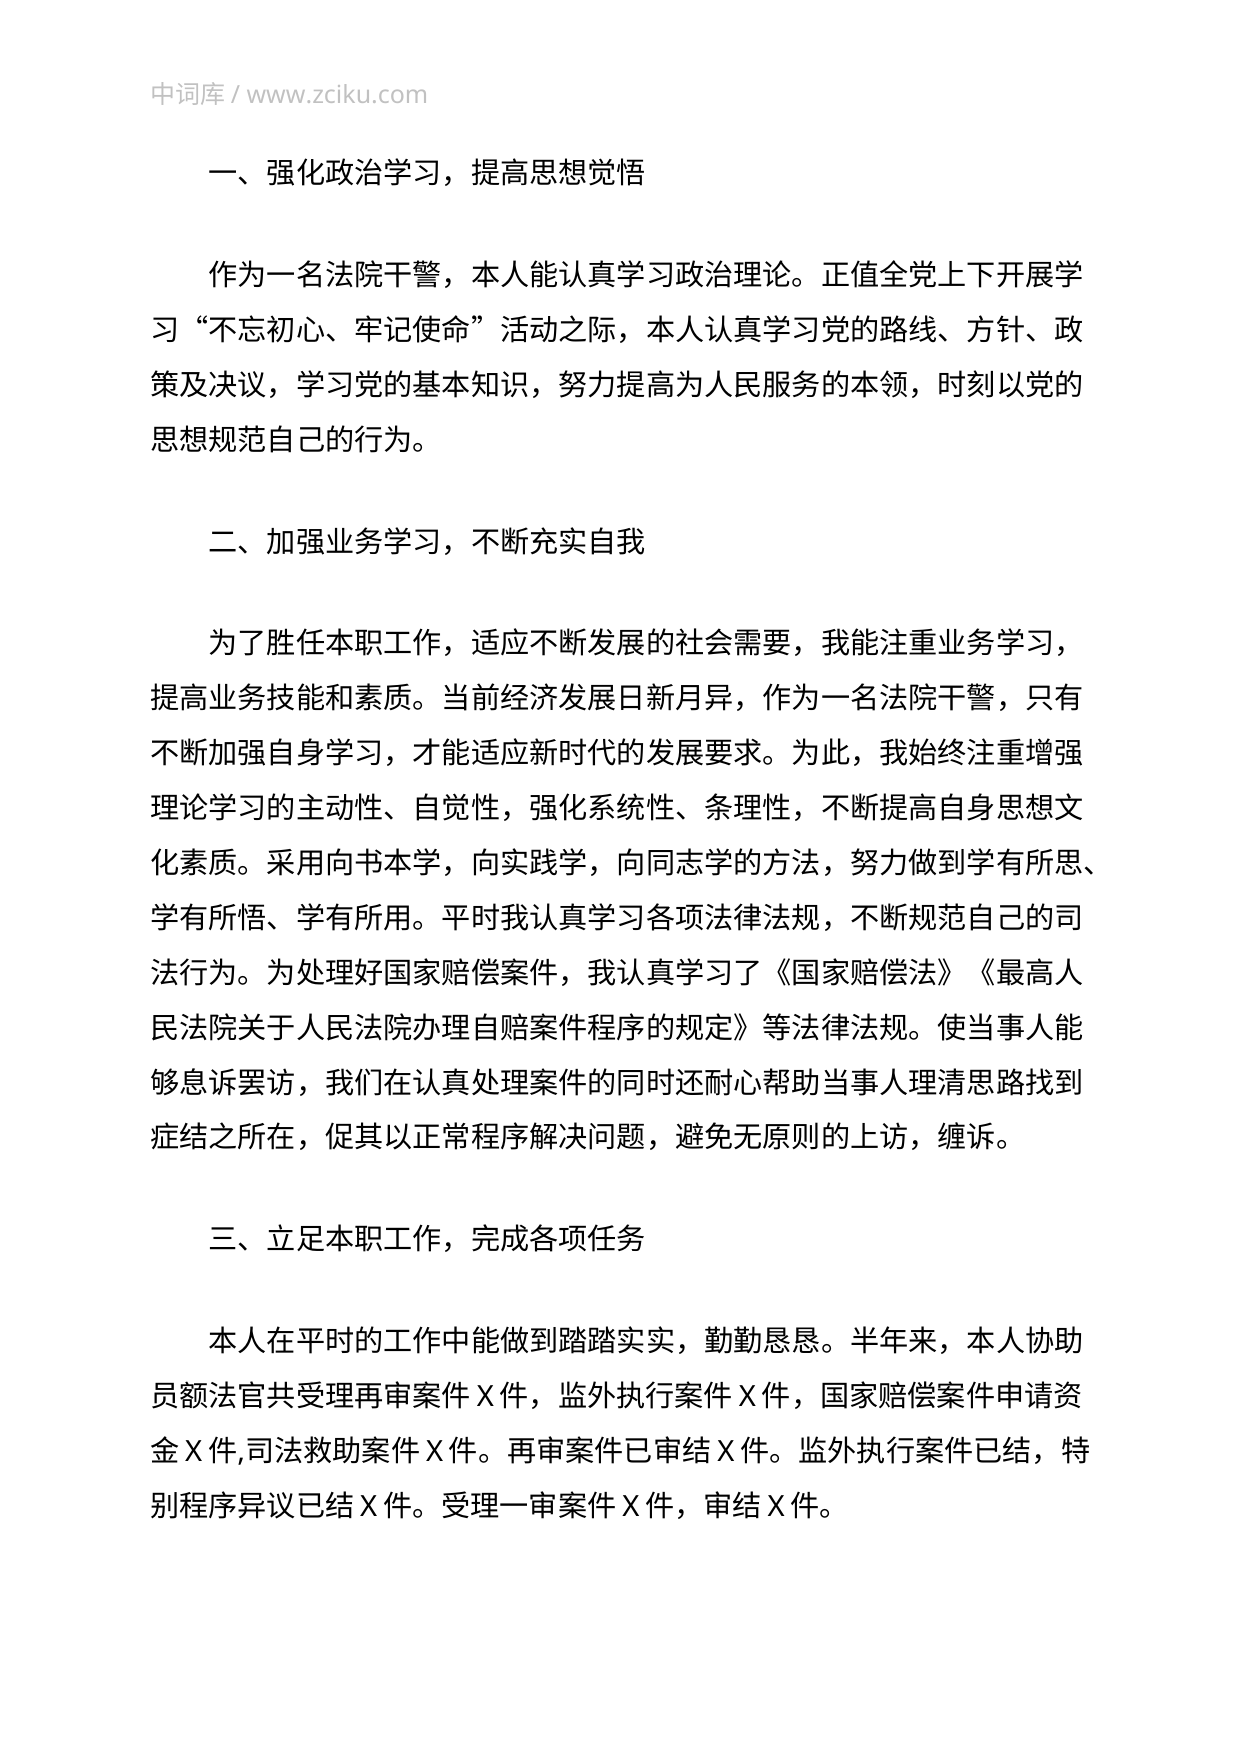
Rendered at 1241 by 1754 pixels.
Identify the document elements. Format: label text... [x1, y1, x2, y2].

text 为了胜任本职工作，适应不断发展的社会需要，我能注重业务学习，提高业务技能和素质。当前经济发展日新月异，作为一名法院干警，只有不断加强自身学习，才能适应新时代的发展要求。为此，我始终注重增强理论学习的主动性、自觉性，强化系统性、条理性，不断提高自身思想文化素质。采用向书本学，向实践学，向同志学的方法，努力做到学有所思、学有所悟、学有所用。平时我认真学习各项法律法规，不断规范自己的司法行为。为处理好国家赔偿案件，我认真学习了《国家赔偿法》《最高人民法院关于人民法院办理自赔案件程序的规定》等法律法规。使当事人能够息诉罢访，我们在认真处理案件的同时还耐心帮助当事人理清思路找到症结之所在，促其以正常程序解决问题，避免无原则的上访，缠诉。 [150, 620, 1090, 1156]
text 作为一名法院干警，本人能认真学习政治理论。正值全党上下开展学习“不忘初心、牢记使命”活动之际，本人认真学习党的路线、方针、政策及决议，学习党的基本知识，努力提高为人民服务的本领，时刻以党的思想规范自己的行为。 [150, 252, 1090, 459]
text 三、立足本职工作，完成各项任务 [150, 1216, 1090, 1258]
text 一、强化政治学习，提高思想觉悟 [150, 150, 1090, 192]
text 二、加强业务学习，不断充实自我 [150, 518, 1090, 561]
text 本人在平时的工作中能做到踏踏实实，勤勤恳恳。半年来，本人协助员额法官共受理再审案件X件，监外执行案件X件，国家赔偿案件申请资金X件,司法救助案件X件。再审案件已审结X件。监外执行案件已结，特别程序异议已结X件。受理一审案件X件，审结X件。 [150, 1318, 1090, 1525]
